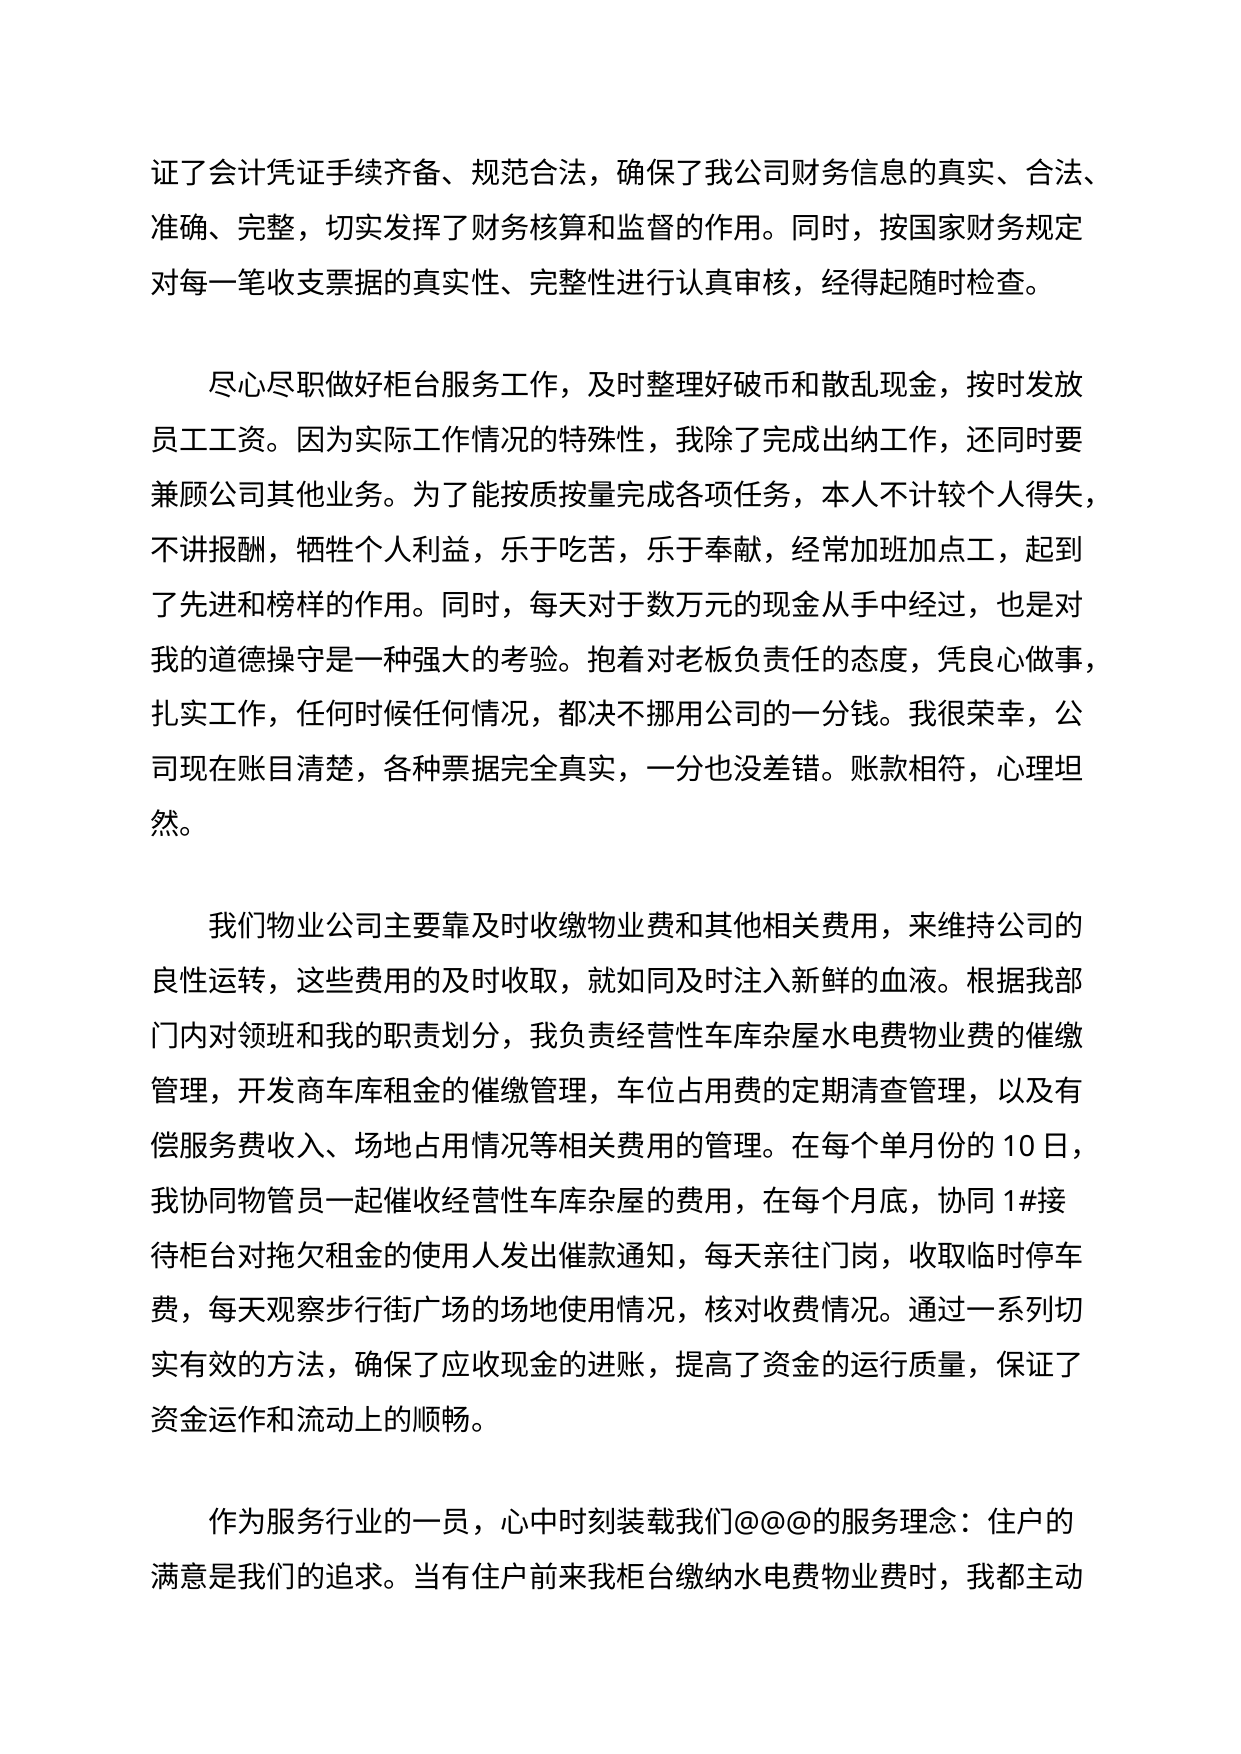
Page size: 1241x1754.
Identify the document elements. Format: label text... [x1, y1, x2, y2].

text 我们物业公司主要靠及时收缴物业费和其他相关费用，来维持公司的良性运转，这些费用的及时收取，就如同及时注入新鲜的血液。根据我部门内对领班和我的职责划分，我负责经营性车库杂屋水电费物业费的催缴管理，开发商车库租金的催缴管理，车位占用费的定期清查管理，以及有偿服务费收入、场地占用情况等相关费用的管理。在每个单月份的10日，我协同物管员一起催收经营性车库杂屋的费用，在每个月底，协同1#接待柜台对拖欠租金的使用人发出催款通知，每天亲往门岗，收取临时停车费，每天观察步行街广场的场地使用情况，核对收费情况。通过一系列切实有效的方法，确保了应收现金的进账，提高了资金的运行质量，保证了资金运作和流动上的顺畅。 [150, 902, 1090, 1439]
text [150, 1498, 1090, 1596]
text 尽心尽职做好柜台服务工作，及时整理好破币和散乱现金，按时发放员工工资。因为实际工作情况的特殊性，我除了完成出纳工作，还同时要兼顾公司其他业务。为了能按质按量完成各项任务，本人不计较个人得失，不讲报酬，牺牲个人利益，乐于吃苦，乐于奉献，经常加班加点工，起到了先进和榜样的作用。同时，每天对于数万元的现金从手中经过，也是对我的道德操守是一种强大的考验。抱着对老板负责任的态度，凭良心做事，扎实工作，任何时候任何情况，都决不挪用公司的一分钱。我很荣幸，公司现在账目清楚，各种票据完全真实，一分也没差错。账款相符，心理坦然。 [150, 362, 1090, 843]
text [150, 150, 1090, 302]
